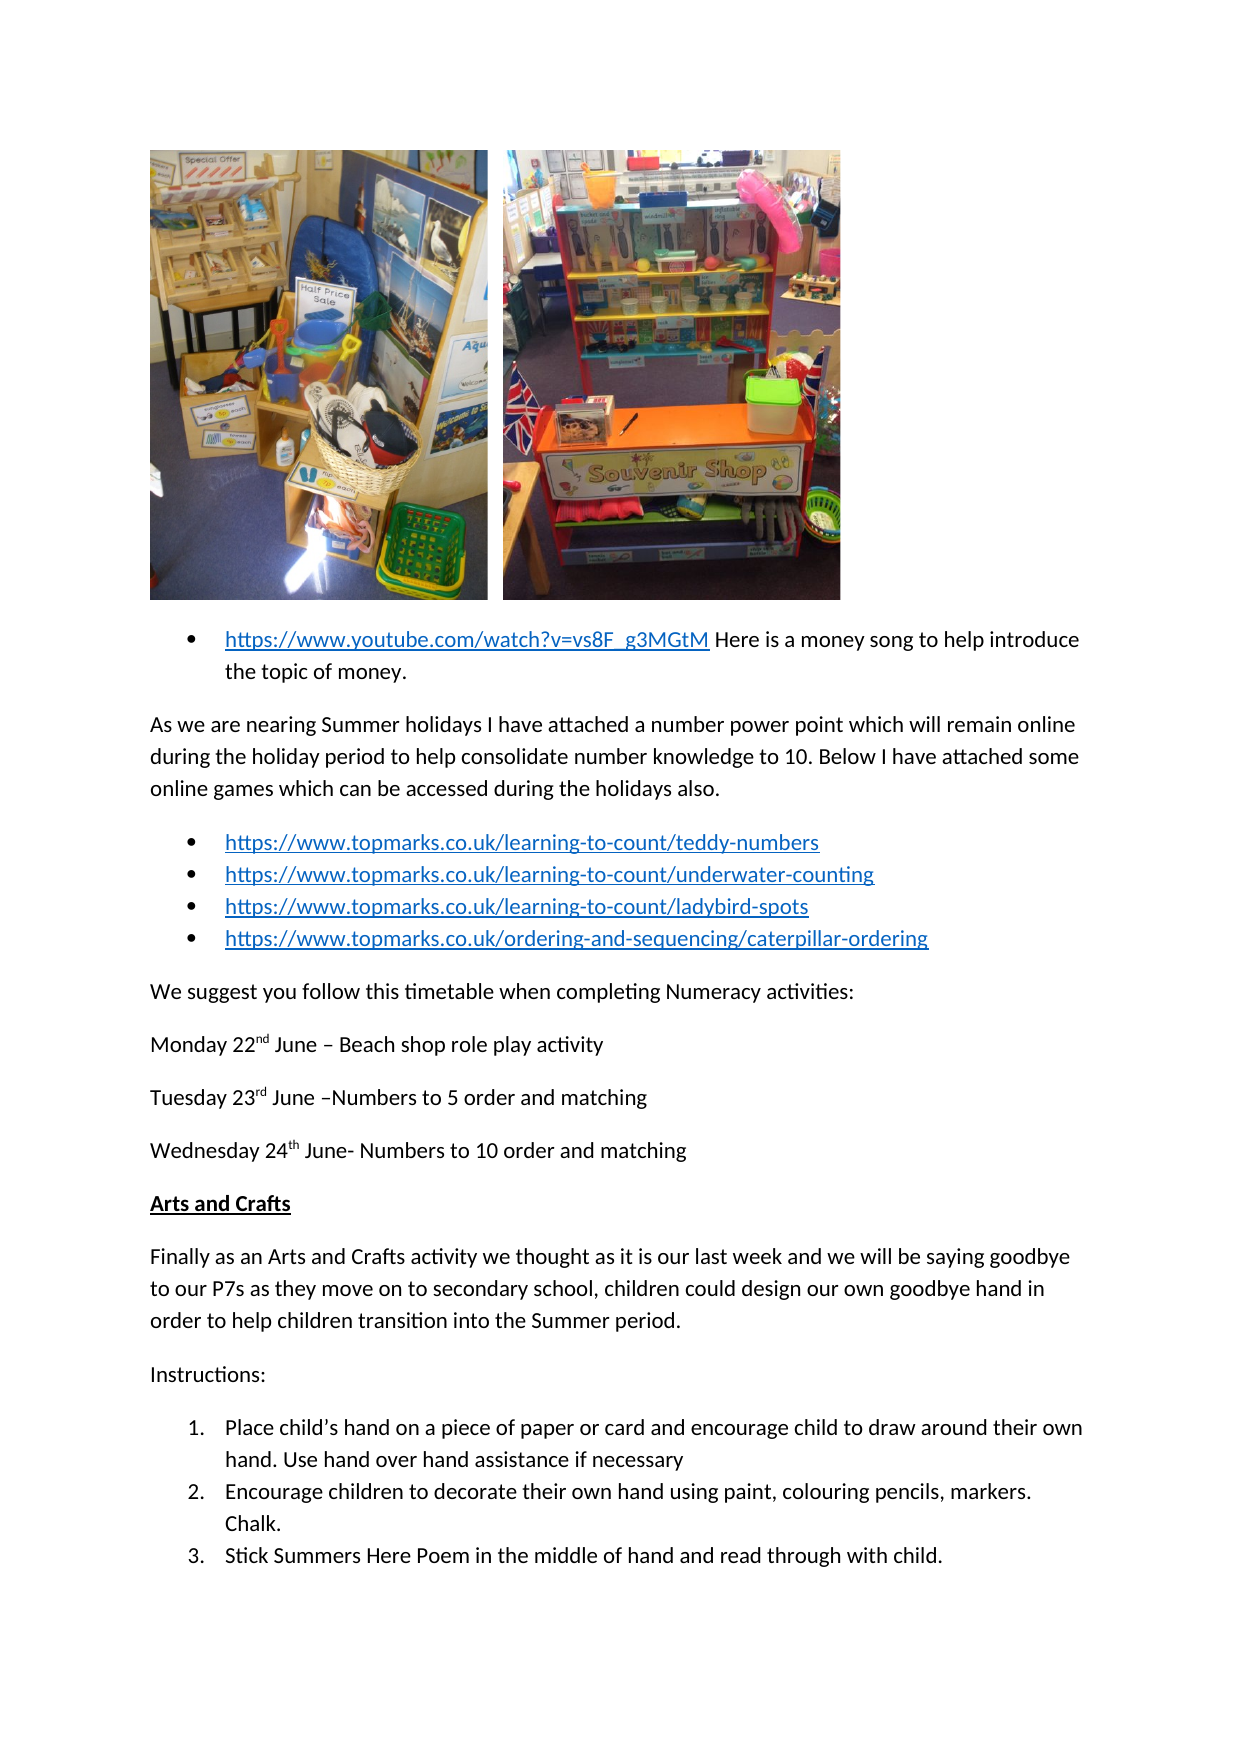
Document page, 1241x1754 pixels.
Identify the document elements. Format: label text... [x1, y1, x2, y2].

list Place child’s hand on a piece of paper or card and encourage child to draw around their own hand. Use hand over hand assistance if necessary [187, 1413, 1090, 1473]
text As we are nearing Summer holidays I have attached a number power point which will remain online during the holiday period to help consolidate number knowledge to 10. Below I have attached some online games which can be accessed during the holidays also. [150, 710, 1090, 803]
text Finally as an Arts and Crafts activity we thought as it is our last week and we will be saying goodbye to our P7s as they move on to secondary school, children could design our own goodbye hand in order to help children transition into the Summer period. [150, 1242, 1090, 1335]
list https://www.topmarks.co.uk/learning-to-count/underwater-counting [187, 860, 1090, 888]
text Arts and Crafts [150, 1189, 1090, 1217]
list Stick Summers Here Poem in the middle of hand and read through with child. [187, 1541, 1090, 1569]
text We suggest you follow this timetable when completing Numeracy activities: [150, 977, 1090, 1005]
list https://www.topmarks.co.uk/learning-to-count/teddy-numbers [187, 828, 1090, 856]
text Monday 22nd June – Beach shop role play activity [150, 1030, 1090, 1058]
picture [150, 150, 488, 600]
picture [503, 150, 841, 600]
list Encourage children to decorate their own hand using paint, colouring pencils, markers. Chalk. [187, 1477, 1090, 1537]
list https://www.topmarks.co.uk/ordering-and-sequencing/caterpillar-ordering [187, 924, 1090, 952]
text Instructions: [150, 1360, 1090, 1388]
text Tuesday 23rd June –Numbers to 5 order and matching [150, 1083, 1090, 1111]
text Wednesday 24th June- Numbers to 10 order and matching [150, 1136, 1090, 1164]
list https://www.youtube.com/watch?v=vs8F_g3MGtM Here is a money song to help introduce the topic of money. [187, 625, 1090, 685]
list https://www.topmarks.co.uk/learning-to-count/ladybird-spots [187, 892, 1090, 920]
